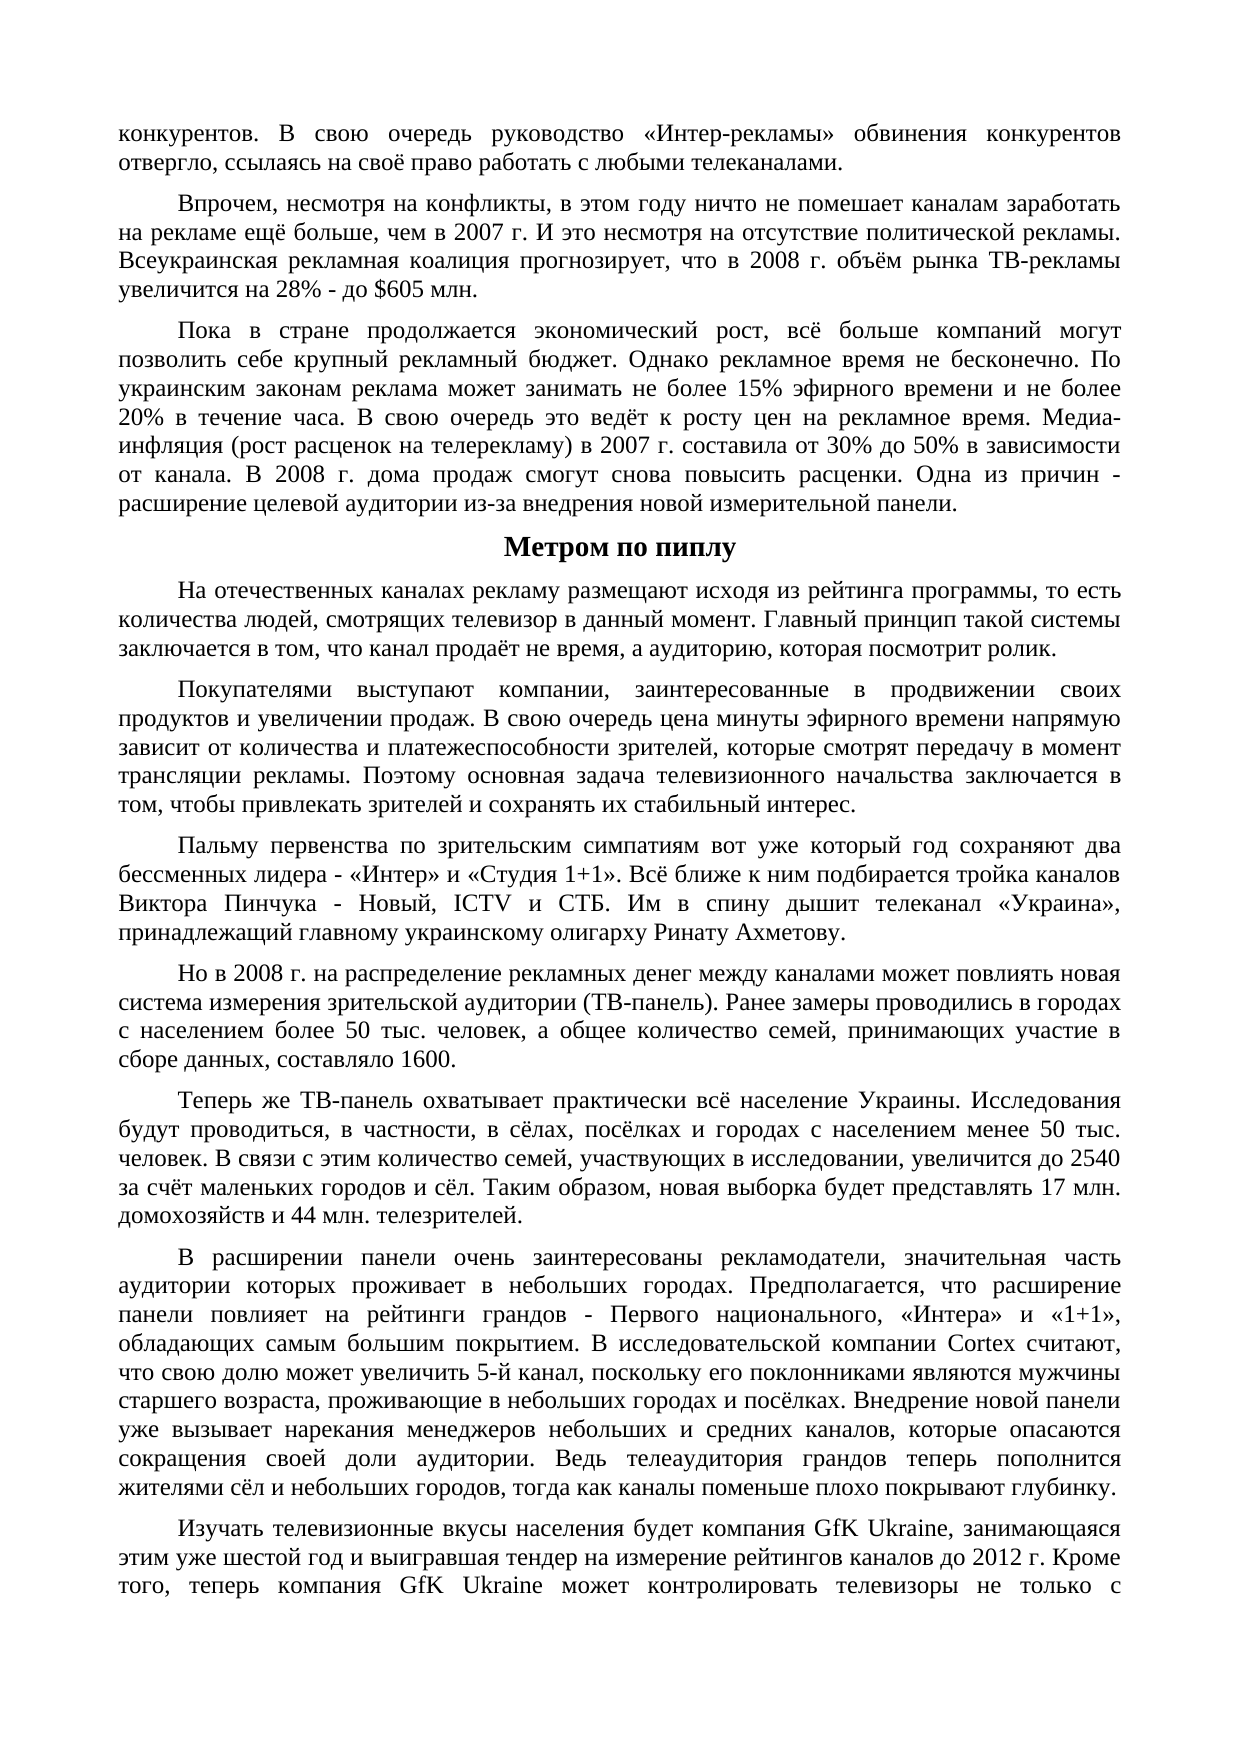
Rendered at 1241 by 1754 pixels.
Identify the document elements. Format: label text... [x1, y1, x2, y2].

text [118, 1513, 1122, 1599]
text Покупателями выступают компании, заинтересованные в продвижении своих продуктов и увеличении продаж. В свою очередь цена минуты эфирного времени напрямую зависит от количества и платежеспособности зрителей, которые смотрят передачу в момент трансляции рекламы. Поэтому основная задача телевизионного начальства заключается в том, чтобы привлекать зрителей и сохранять их стабильный интерес. [118, 674, 1122, 818]
text Метром по пиплу [118, 529, 1122, 563]
text Пальму первенства по зрительским симпатиям вот уже который год сохраняют два бессменных лидера - «Интер» и «Студия 1+1». Всё ближе к ним подбирается тройка каналов Виктора Пинчука - Новый, ICTV и СТБ. Им в спину дышит телеканал «Украина», принадлежащий главному украинскому олигарху Ринату Ахметову. [118, 830, 1122, 945]
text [118, 118, 1122, 176]
text На отечественных каналах рекламу размещают исходя из рейтинга программы, то есть количества людей, смотрящих телевизор в данный момент. Главный принцип такой системы заключается в том, что канал продаёт не время, а аудиторию, которая посмотрит ролик. [118, 575, 1122, 662]
text Теперь же ТВ-панель охватывает практически всё население Украины. Исследования будут проводиться, в частности, в сёлах, посёлках и городах с населением менее 50 тыс. человек. В связи с этим количество семей, участвующих в исследовании, увеличится до 2540 за счёт маленьких городов и сёл. Таким образом, новая выборка будет представлять 17 млн. домохозяйств и 44 млн. телезрителей. [118, 1085, 1122, 1229]
text В расширении панели очень заинтересованы рекламодатели, значительная часть аудитории которых проживает в небольших городах. Предполагается, что расширение панели повлияет на рейтинги грандов - Первого национального, «Интера» и «1+1», обладающих самым большим покрытием. В исследовательской компании Cortex считают, что свою долю может увеличить 5-й канал, поскольку его поклонниками являются мужчины старшего возраста, проживающие в небольших городах и посёлках. Внедрение новой панели уже вызывает нарекания менеджеров небольших и средних каналов, которые опасаются сокращения своей доли аудитории. Ведь телеаудитория грандов теперь пополнится жителями сёл и небольших городов, тогда как каналы поменьше плохо покрывают глубинку. [118, 1242, 1122, 1500]
text Но в 2008 г. на распределение рекламных денег между каналами может повлиять новая система измерения зрительской аудитории (ТВ-панель). Ранее замеры проводились в городах с населением более 50 тыс. человек, а общее количество семей, принимающих участие в сборе данных, составляло 1600. [118, 958, 1122, 1073]
text Пока в стране продолжается экономический рост, всё больше компаний могут позволить себе крупный рекламный бюджет. Однако рекламное время не бесконечно. По украинским законам реклама может занимать не более 15% эфирного времени и не более 20% в течение часа. В свою очередь это ведёт к росту цен на рекламное время. Медиа-инфляция (рост расценок на телерекламу) в 2007 г. составила от 30% до 50% в зависимости от канала. В 2008 г. дома продаж смогут снова повысить расценки. Одна из причин - расширение целевой аудитории из-за внедрения новой измерительной панели. [118, 316, 1122, 517]
text Впрочем, несмотря на конфликты, в этом году ничто не помешает каналам заработать на рекламе ещё больше, чем в 2007 г. И это несмотря на отсутствие политической рекламы. Всеукраинская рекламная коалиция прогнозирует, что в 2008 г. объём рынка ТВ-рекламы увеличится на 28% - до $605 млн. [118, 188, 1122, 303]
